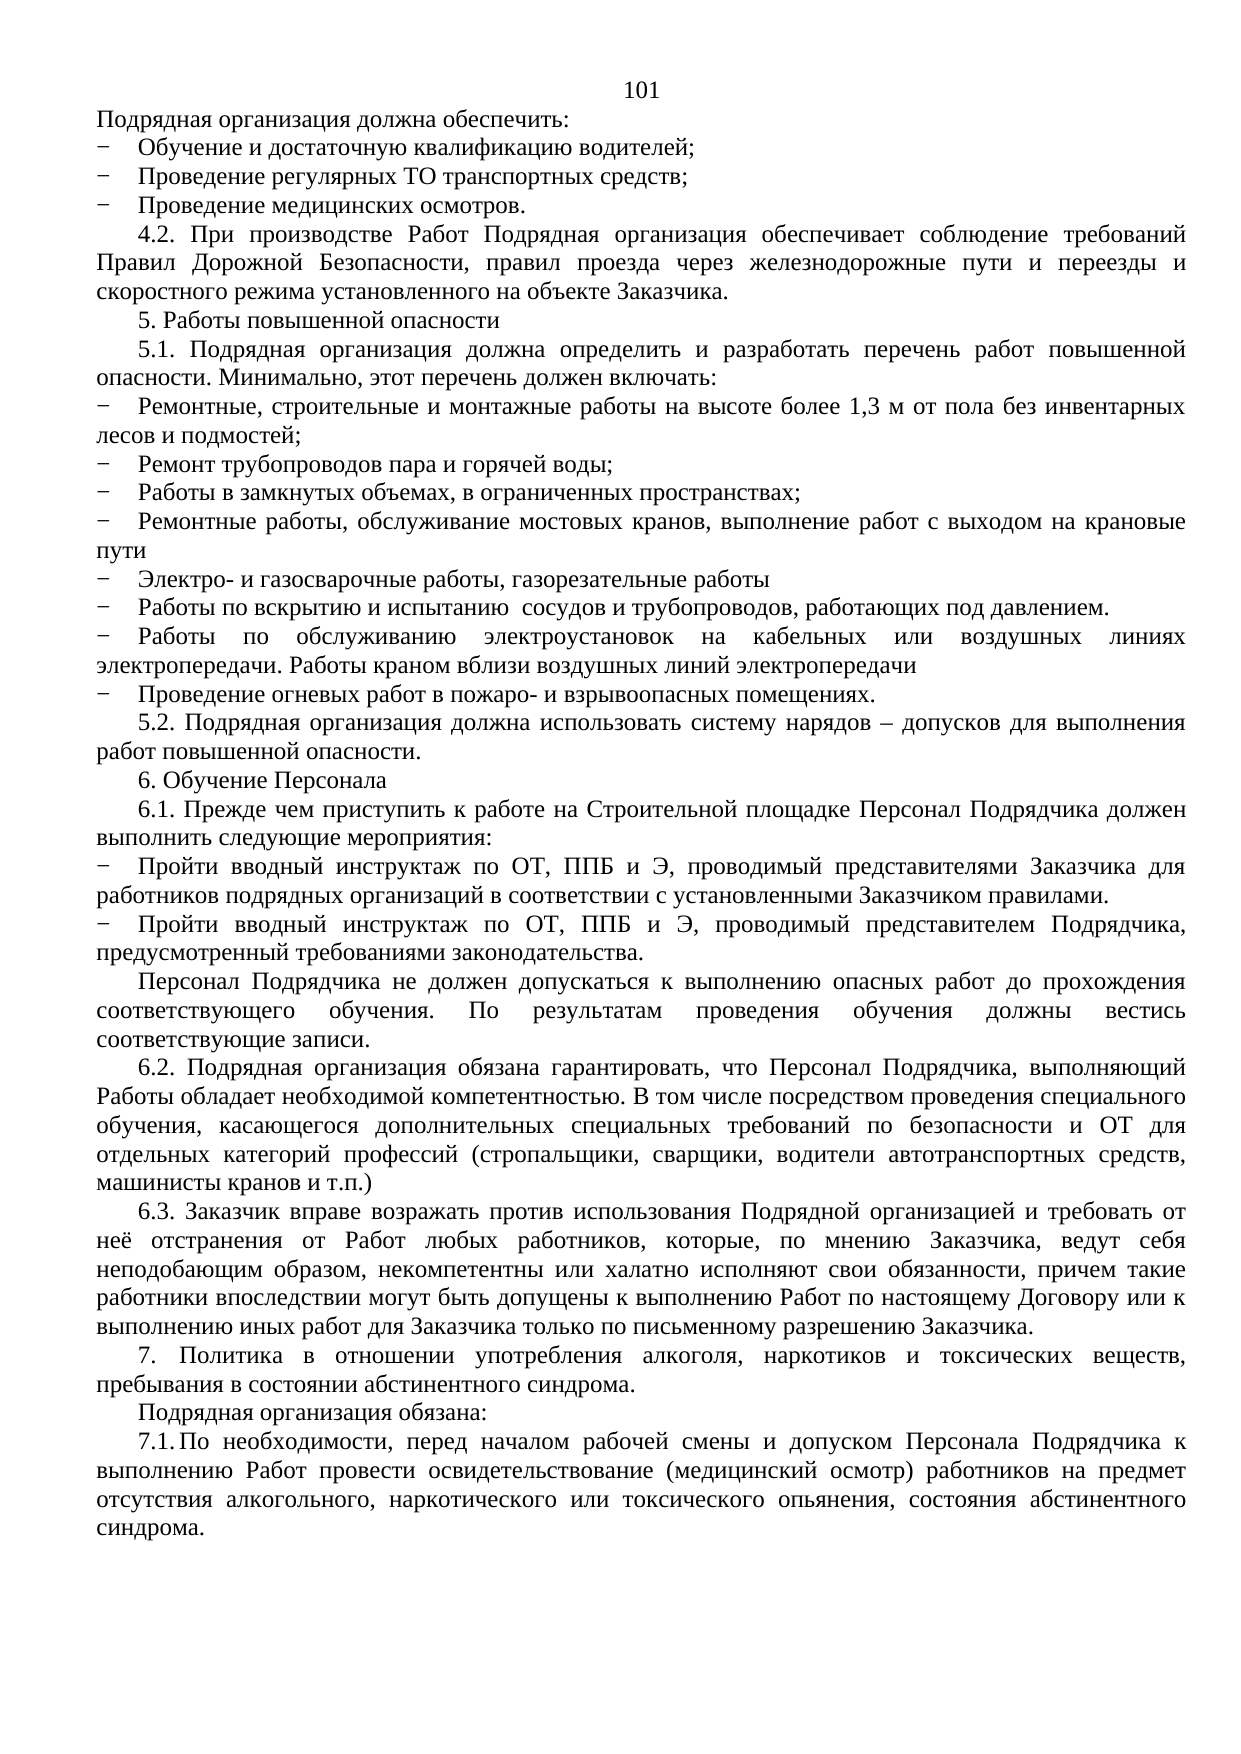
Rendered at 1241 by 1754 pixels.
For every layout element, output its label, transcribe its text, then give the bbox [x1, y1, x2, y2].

text − Обучение и достаточную квалификацию водителей; [96, 132, 1187, 161]
text − Пройти вводный инструктаж по ОТ, ППБ и Э, проводимый представителем Подрядчика, предусмотренный требованиями законодательства. [96, 909, 1187, 966]
text Подрядная организация обязана: [96, 1397, 1187, 1426]
text Персонал Подрядчика не должен допускаться к выполнению опасных работ до прохождения соответствующего обучения. По результатам проведения обучения должны вестись соответствующие записи. [96, 966, 1187, 1052]
text 7. Политика в отношении употребления алкоголя, наркотиков и токсических веществ, пребывания в состоянии абстинентного синдрома. [96, 1340, 1187, 1397]
text 6.3. Заказчик вправе возражать против использования Подрядной организацией и требовать от неё отстранения от Работ любых работников, которые, по мнению Заказчика, ведут себя неподобающим образом, некомпетентны или халатно исполняют свои обязанности, причем такие работники впоследствии могут быть допущены к выполнению Работ по настоящему Договору или к выполнению иных работ для Заказчика только по письменному разрешению Заказчика. [96, 1196, 1187, 1340]
text 5. Работы повышенной опасности [96, 305, 1187, 334]
text − Пройти вводный инструктаж по ОТ, ППБ и Э, проводимый представителями Заказчика для работников подрядных организаций в соответствии с установленными Заказчиком правилами. [96, 851, 1187, 909]
text 5.1. Подрядная организация должна определить и разработать перечень работ повышенной опасности. Минимально, этот перечень должен включать: [96, 334, 1187, 391]
text − Работы по обслуживанию электроустановок на кабельных или воздушных линиях электропередачи. Работы краном вблизи воздушных линий электропередачи [96, 621, 1187, 679]
text − Ремонт трубопроводов пара и горячей воды; [96, 449, 1187, 477]
text − Ремонтные, строительные и монтажные работы на высоте более 1,3 м от пола без инвентарных лесов и подмостей; [96, 391, 1187, 449]
text − Работы в замкнутых объемах, в ограниченных пространствах; [96, 477, 1187, 506]
text − Проведение регулярных ТО транспортных средств; [96, 161, 1187, 190]
text 7.1. По необходимости, перед началом рабочей смены и допуском Персонала Подрядчика к выполнению Работ провести освидетельствование (медицинский осмотр) работников на предмет отсутствия алкогольного, наркотического или токсического опьянения, состояния абстинентного синдрома. [96, 1426, 1187, 1541]
text − Проведение медицинских осмотров. [96, 190, 1187, 219]
text − Ремонтные работы, обслуживание мостовых кранов, выполнение работ с выходом на крановые пути [96, 506, 1187, 564]
text − Проведение огневых работ в пожаро- и взрывоопасных помещениях. [96, 679, 1187, 707]
text − Электро- и газосварочные работы, газорезательные работы [96, 564, 1187, 592]
text 6.2. Подрядная организация обязана гарантировать, что Персонал Подрядчика, выполняющий Работы обладает необходимой компетентностью. В том числе посредством проведения специального обучения, касающегося дополнительных специальных требований по безопасности и ОТ для отдельных категорий профессий (стропальщики, сварщики, водители автотранспортных средств, машинисты кранов и т.п.) [96, 1052, 1187, 1196]
text Подрядная организация должна обеспечить: [96, 104, 1187, 132]
text 6. Обучение Персонала [96, 765, 1187, 794]
text 5.2. Подрядная организация должна использовать систему нарядов – допусков для выполнения работ повышенной опасности. [96, 707, 1187, 765]
text 4.2. При производстве Работ Подрядная организация обеспечивает соблюдение требований Правил Дорожной Безопасности, правил проезда через железнодорожные пути и переезды и скоростного режима установленного на объекте Заказчика. [96, 219, 1187, 305]
text 6.1. Прежде чем приступить к работе на Строительной площадке Персонал Подрядчика должен выполнить следующие мероприятия: [96, 794, 1187, 851]
text − Работы по вскрытию и испытанию сосудов и трубопроводов, работающих под давлением. [96, 592, 1187, 621]
